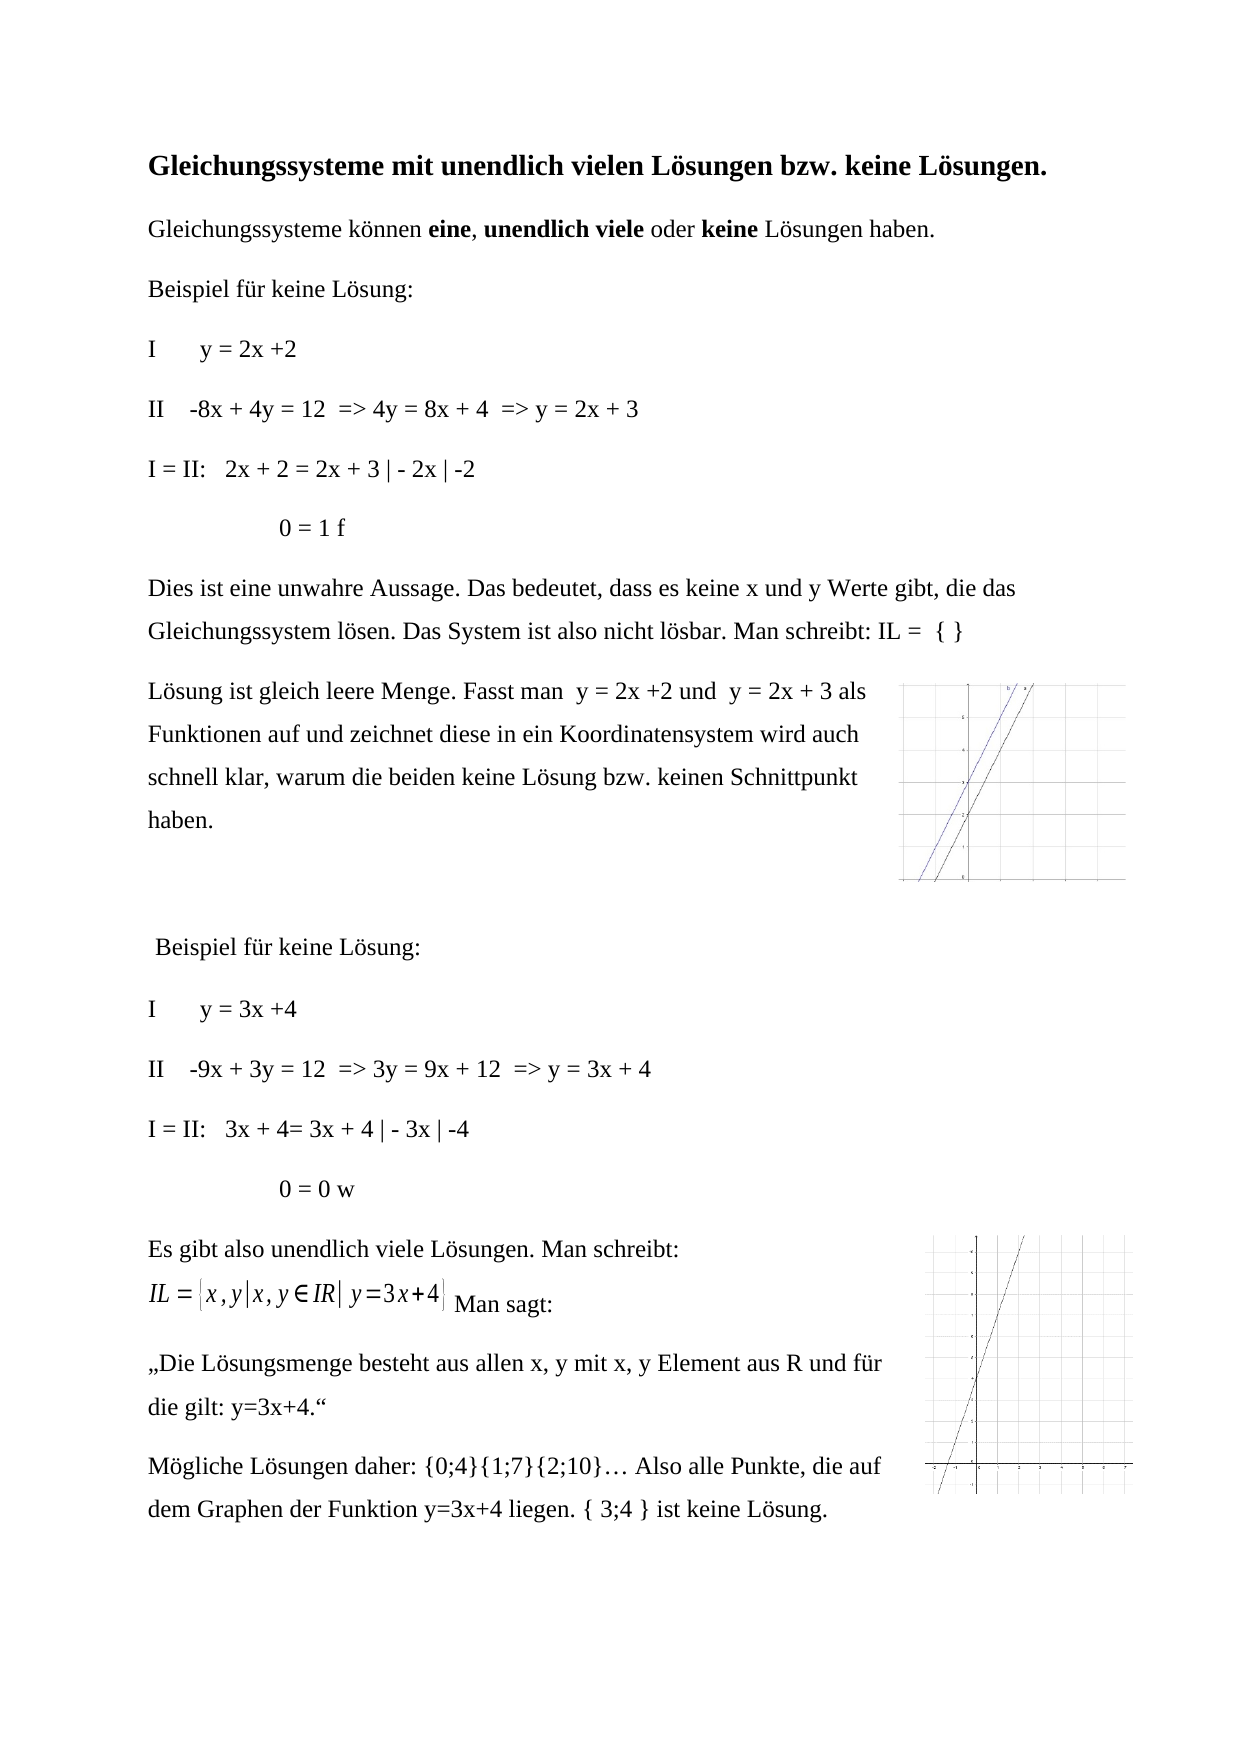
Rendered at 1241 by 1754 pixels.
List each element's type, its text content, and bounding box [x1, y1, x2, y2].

text I = II: 2x + 2 = 2x + 3 | - 2x | -2 [148, 454, 1093, 482]
text II -9x + 3y = 12 => 3y = 9x + 12 => y = 3x + 4 [148, 1054, 1093, 1083]
text I y = 3x +4 [148, 994, 1093, 1023]
text Beispiel für keine Lösung: [148, 932, 1093, 961]
text Lösung ist gleich leere Menge. Fasst man y = 2x +2 und y = 2x + 3 als Funktionen auf und zeichnet diese in ein Koordinatensystem wird auch schnell klar, warum die beiden keine Lösung bzw. keinen Schnittpunkt haben. [148, 676, 1093, 834]
text Beispiel für keine Lösung: [148, 274, 1093, 303]
text 0 = 1 f [148, 513, 1093, 542]
text Gleichungssysteme mit unendlich vielen Lösungen bzw. keine Lösungen. [148, 148, 1093, 181]
text I = II: 3x + 4= 3x + 4 | - 3x | -4 [148, 1114, 1093, 1143]
text Gleichungssysteme können eine, unendlich viele oder keine Lösungen haben. [148, 214, 1093, 243]
text I y = 2x +2 [148, 334, 1093, 363]
text „Die Lösungsmenge besteht aus allen x, y mit x, y Element aus R und für die gilt: y=3x+4.“ [148, 1348, 923, 1420]
text II -8x + 4y = 12 => 4y = 8x + 4 => y = 2x + 3 [148, 394, 1093, 423]
picture [897, 683, 1126, 881]
text Mögliche Lösungen daher: {0;4}{1;7}{2;10}… Also alle Punkte, die auf dem Graphen der Funktion y=3x+4 liegen. { 3;4 } ist keine Lösung. [148, 1451, 1093, 1523]
text 0 = 0 w [148, 1174, 1093, 1203]
text Es gibt also unendlich viele Lösungen. Man schreibt: Man sagt: [148, 1234, 1093, 1317]
text Dies ist eine unwahre Aussage. Das bedeutet, dass es keine x und y Werte gibt, die das Gleichungssystem lösen. Das System ist also nicht lösbar. Man schreibt: IL = { } [148, 573, 1093, 645]
picture [923, 1235, 1133, 1491]
